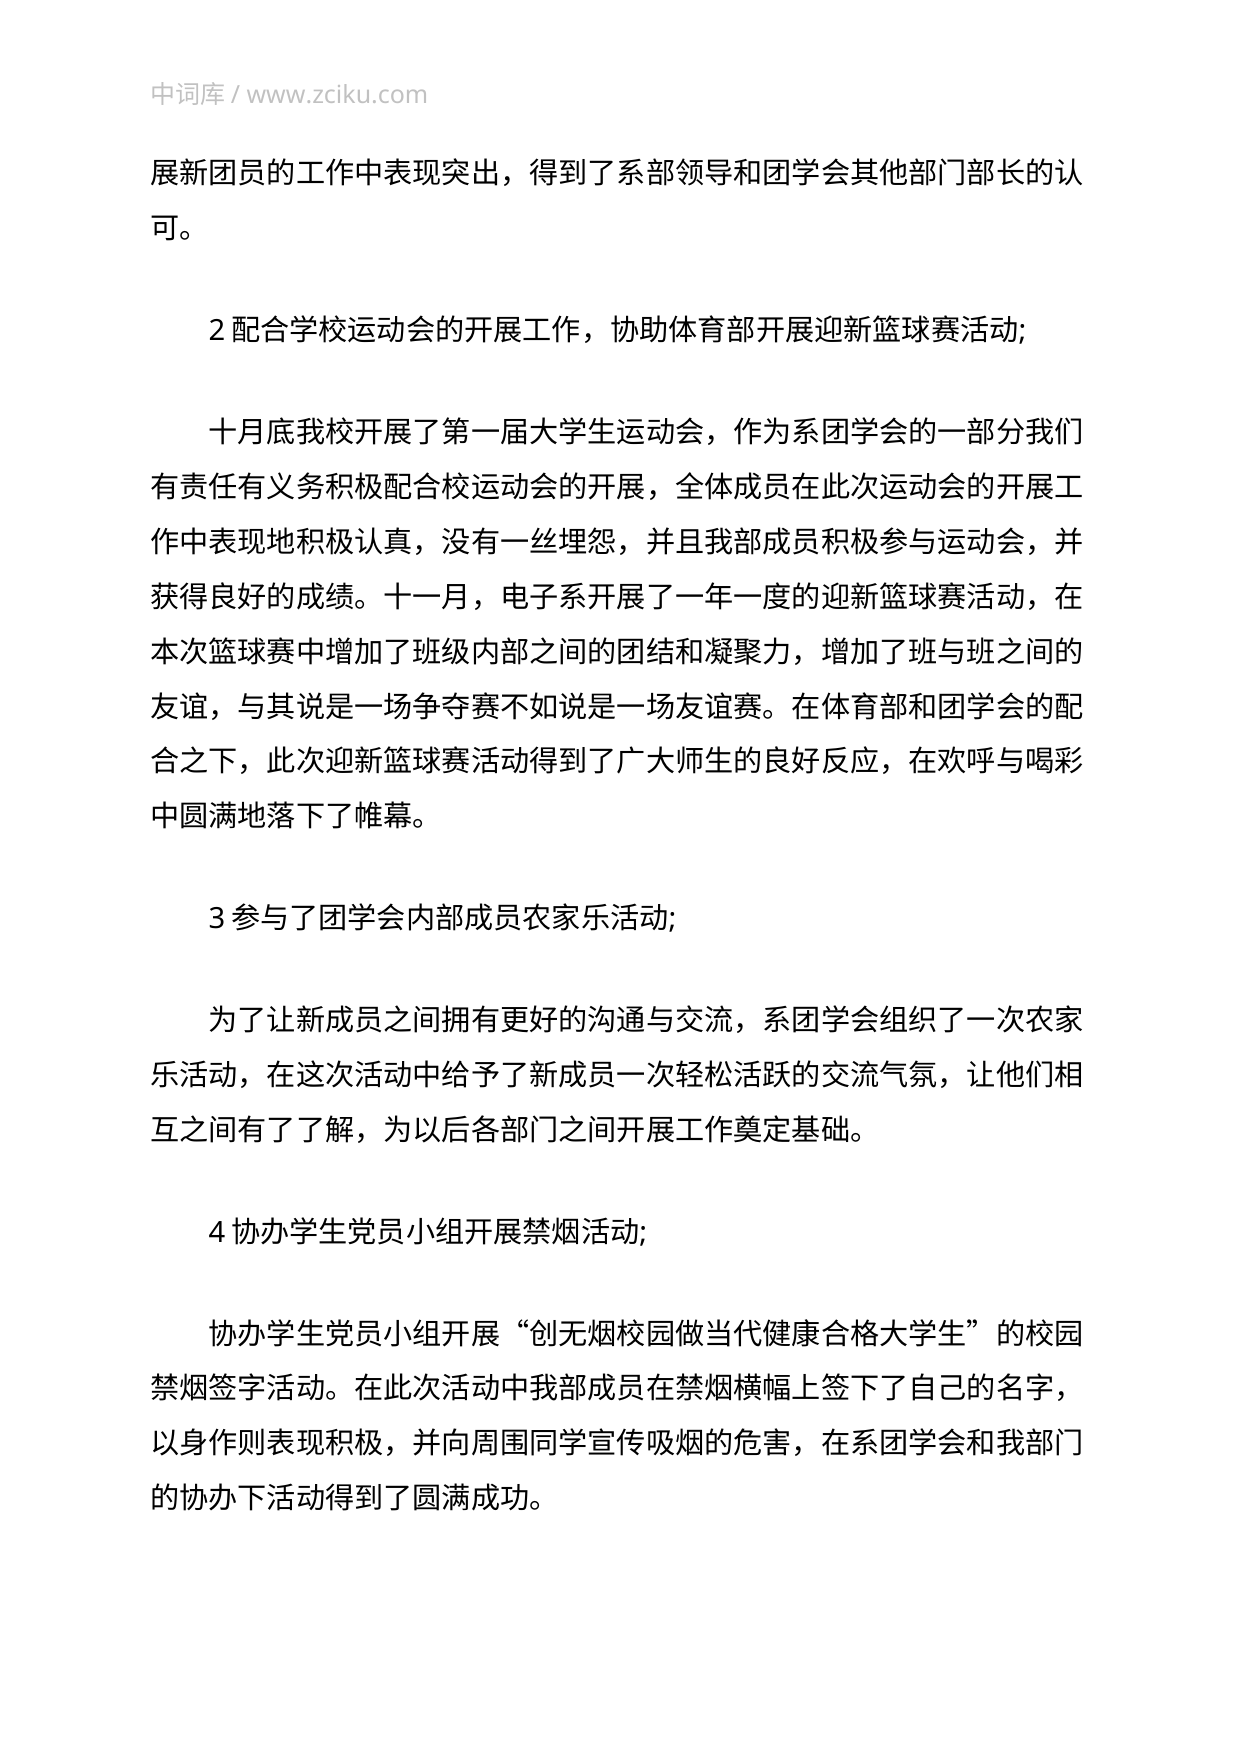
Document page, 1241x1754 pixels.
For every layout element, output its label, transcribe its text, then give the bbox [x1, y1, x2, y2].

text 十月底我校开展了第一届大学生运动会，作为系团学会的一部分我们有责任有义务积极配合校运动会的开展，全体成员在此次运动会的开展工作中表现地积极认真，没有一丝埋怨，并且我部成员积极参与运动会，并获得良好的成绩。十一月，电子系开展了一年一度的迎新篮球赛活动，在本次篮球赛中增加了班级内部之间的团结和凝聚力，增加了班与班之间的友谊，与其说是一场争夺赛不如说是一场友谊赛。在体育部和团学会的配合之下，此次迎新篮球赛活动得到了广大师生的良好反应，在欢呼与喝彩中圆满地落下了帷幕。 [150, 409, 1090, 835]
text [150, 150, 1090, 247]
text 为了让新成员之间拥有更好的沟通与交流，系团学会组织了一次农家乐活动，在这次活动中给予了新成员一次轻松活跃的交流气氛，让他们相互之间有了了解，为以后各部门之间开展工作奠定基础。 [150, 997, 1090, 1149]
text 4协办学生党员小组开展禁烟活动; [150, 1208, 1090, 1251]
text 3参与了团学会内部成员农家乐活动; [150, 895, 1090, 937]
text 协办学生党员小组开展“创无烟校园做当代健康合格大学生”的校园禁烟签字活动。在此次活动中我部成员在禁烟横幅上签下了自己的名字，以身作则表现积极，并向周围同学宣传吸烟的危害，在系团学会和我部门的协办下活动得到了圆满成功。 [150, 1310, 1090, 1517]
text 2配合学校运动会的开展工作，协助体育部开展迎新篮球赛活动; [150, 307, 1090, 349]
